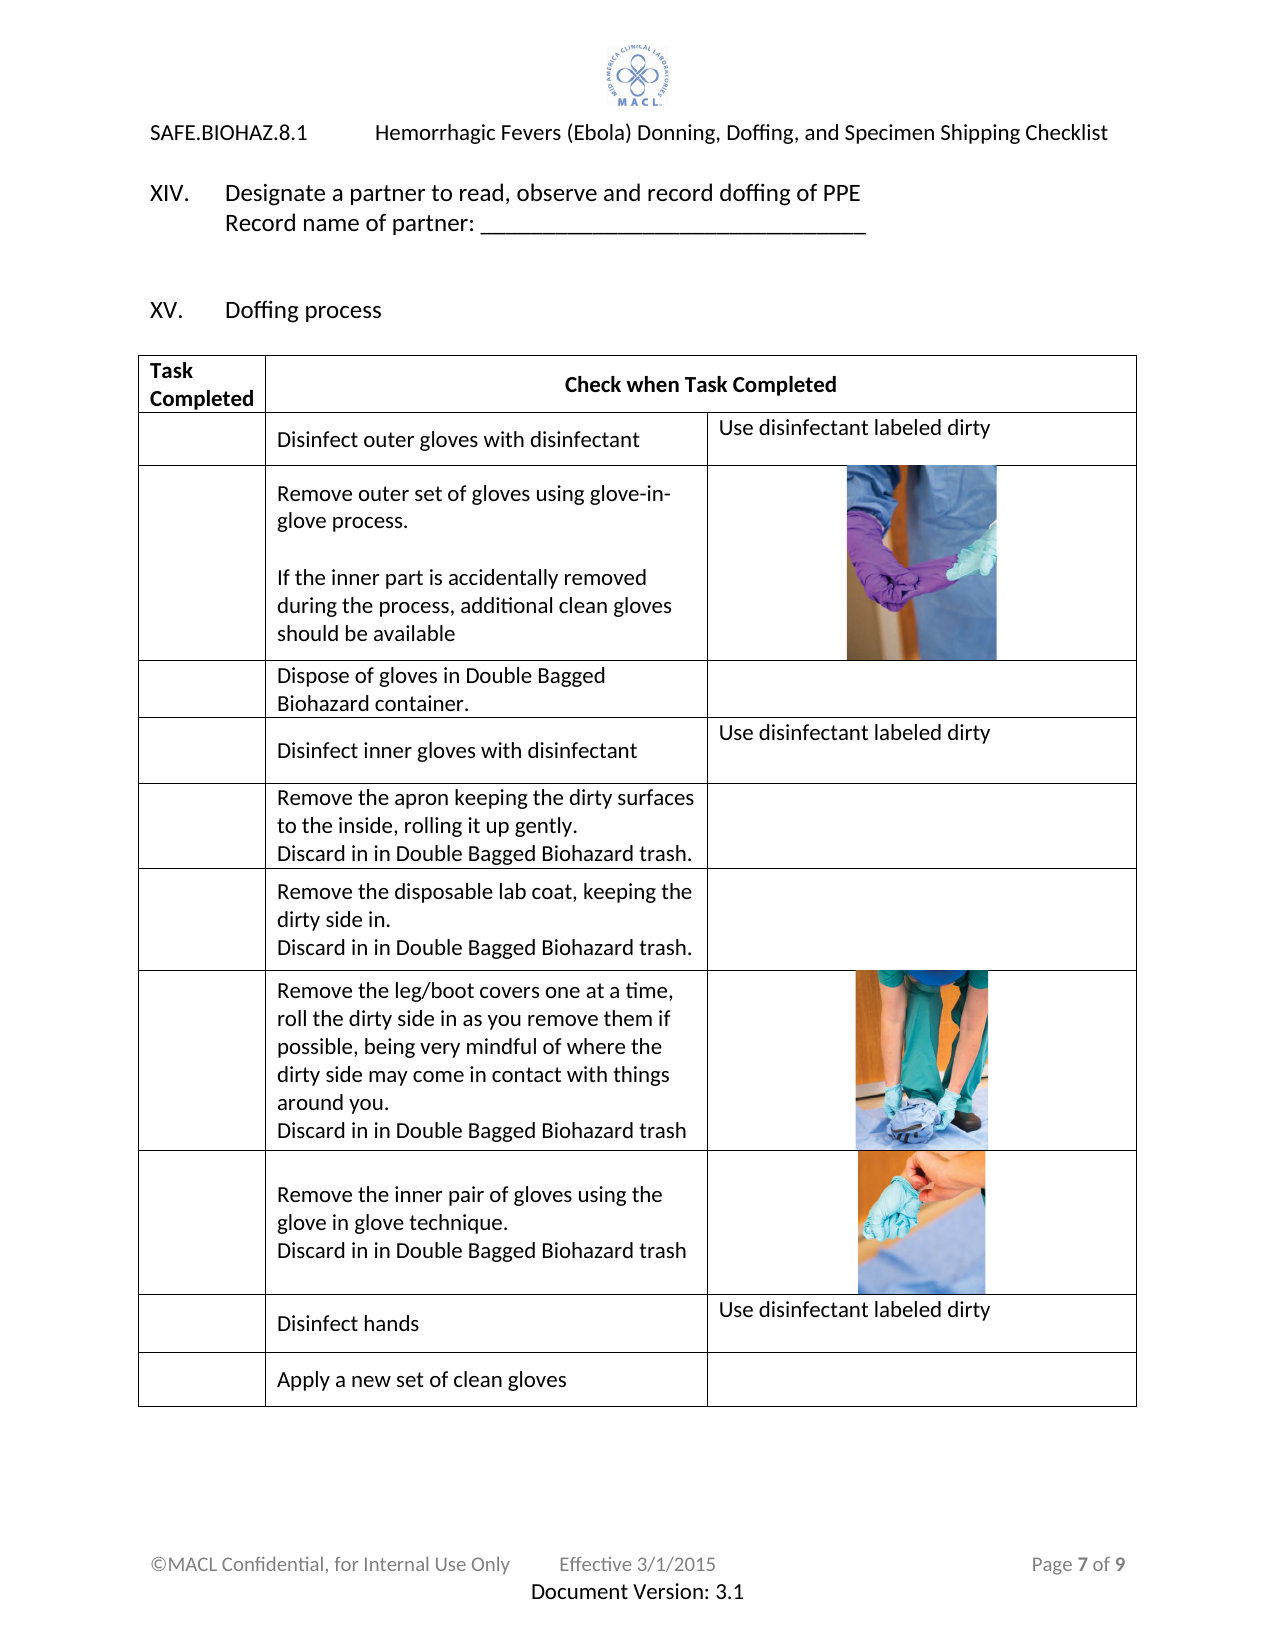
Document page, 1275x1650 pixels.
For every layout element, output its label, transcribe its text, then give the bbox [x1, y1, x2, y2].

table_cell [708, 1151, 858, 1294]
table_cell Remove the inner pair of gloves using the glove in glove technique. Discard in in Double Bagged Biohazard trash [266, 1151, 707, 1294]
table_cell Remove outer set of gloves using glove-in-glove process. If the inner part is accidentally removed during the process, additional clean gloves should be available [266, 466, 707, 660]
table_cell [986, 1151, 1136, 1294]
list Doffing process [150, 294, 1125, 324]
table_cell [139, 1151, 265, 1294]
table_cell Use disinfectant labeled dirty [708, 413, 1136, 464]
table_cell [139, 661, 265, 717]
table_cell [139, 413, 265, 464]
table_cell [139, 466, 265, 660]
table_cell [708, 661, 1136, 717]
table_cell Remove the apron keeping the dirty surfaces to the inside, rolling it up gently. Discard in in Double Bagged Biohazard trash. [266, 784, 707, 867]
table_cell Apply a new set of clean gloves [266, 1353, 707, 1406]
table_cell [708, 971, 855, 1150]
table_cell [708, 784, 1136, 867]
table_cell Disinfect hands [266, 1295, 707, 1352]
table_cell [139, 718, 265, 782]
table_cell Dispose of gloves in Double Bagged Biohazard container. [266, 661, 707, 717]
table_cell [139, 1353, 265, 1406]
table_header Task Completed [139, 356, 265, 412]
table_cell Use disinfectant labeled dirty [708, 1295, 1136, 1352]
table_header Check when Task Completed [266, 356, 1136, 412]
table_cell Use disinfectant labeled dirty [708, 718, 1136, 782]
table_cell [708, 869, 1136, 969]
table_cell [708, 1353, 1136, 1406]
table_cell [139, 971, 265, 1150]
table_cell [989, 971, 1136, 1150]
table_cell [997, 466, 1136, 660]
list Designate a partner to read, observe and record doffing of PPE [150, 177, 1125, 207]
table_cell [139, 869, 265, 969]
table_cell [708, 466, 846, 660]
list Record name of partner: _______________________________ [225, 207, 1125, 238]
table_cell [139, 1295, 265, 1352]
table_cell Remove the leg/boot covers one at a time, roll the dirty side in as you remove them if possible, being very mindful of where the dirty side may come in contact with things around you. Discard in in Double Bagged Biohazard trash [266, 971, 707, 1150]
table_cell [139, 784, 265, 867]
table_cell Remove the disposable lab coat, keeping the dirty side in. Discard in in Double Bagged Biohazard trash. [266, 869, 707, 969]
table_cell Disinfect inner gloves with disinfectant [266, 718, 707, 782]
picture [606, 45, 669, 106]
table_cell Disinfect outer gloves with disinfectant [266, 413, 707, 464]
